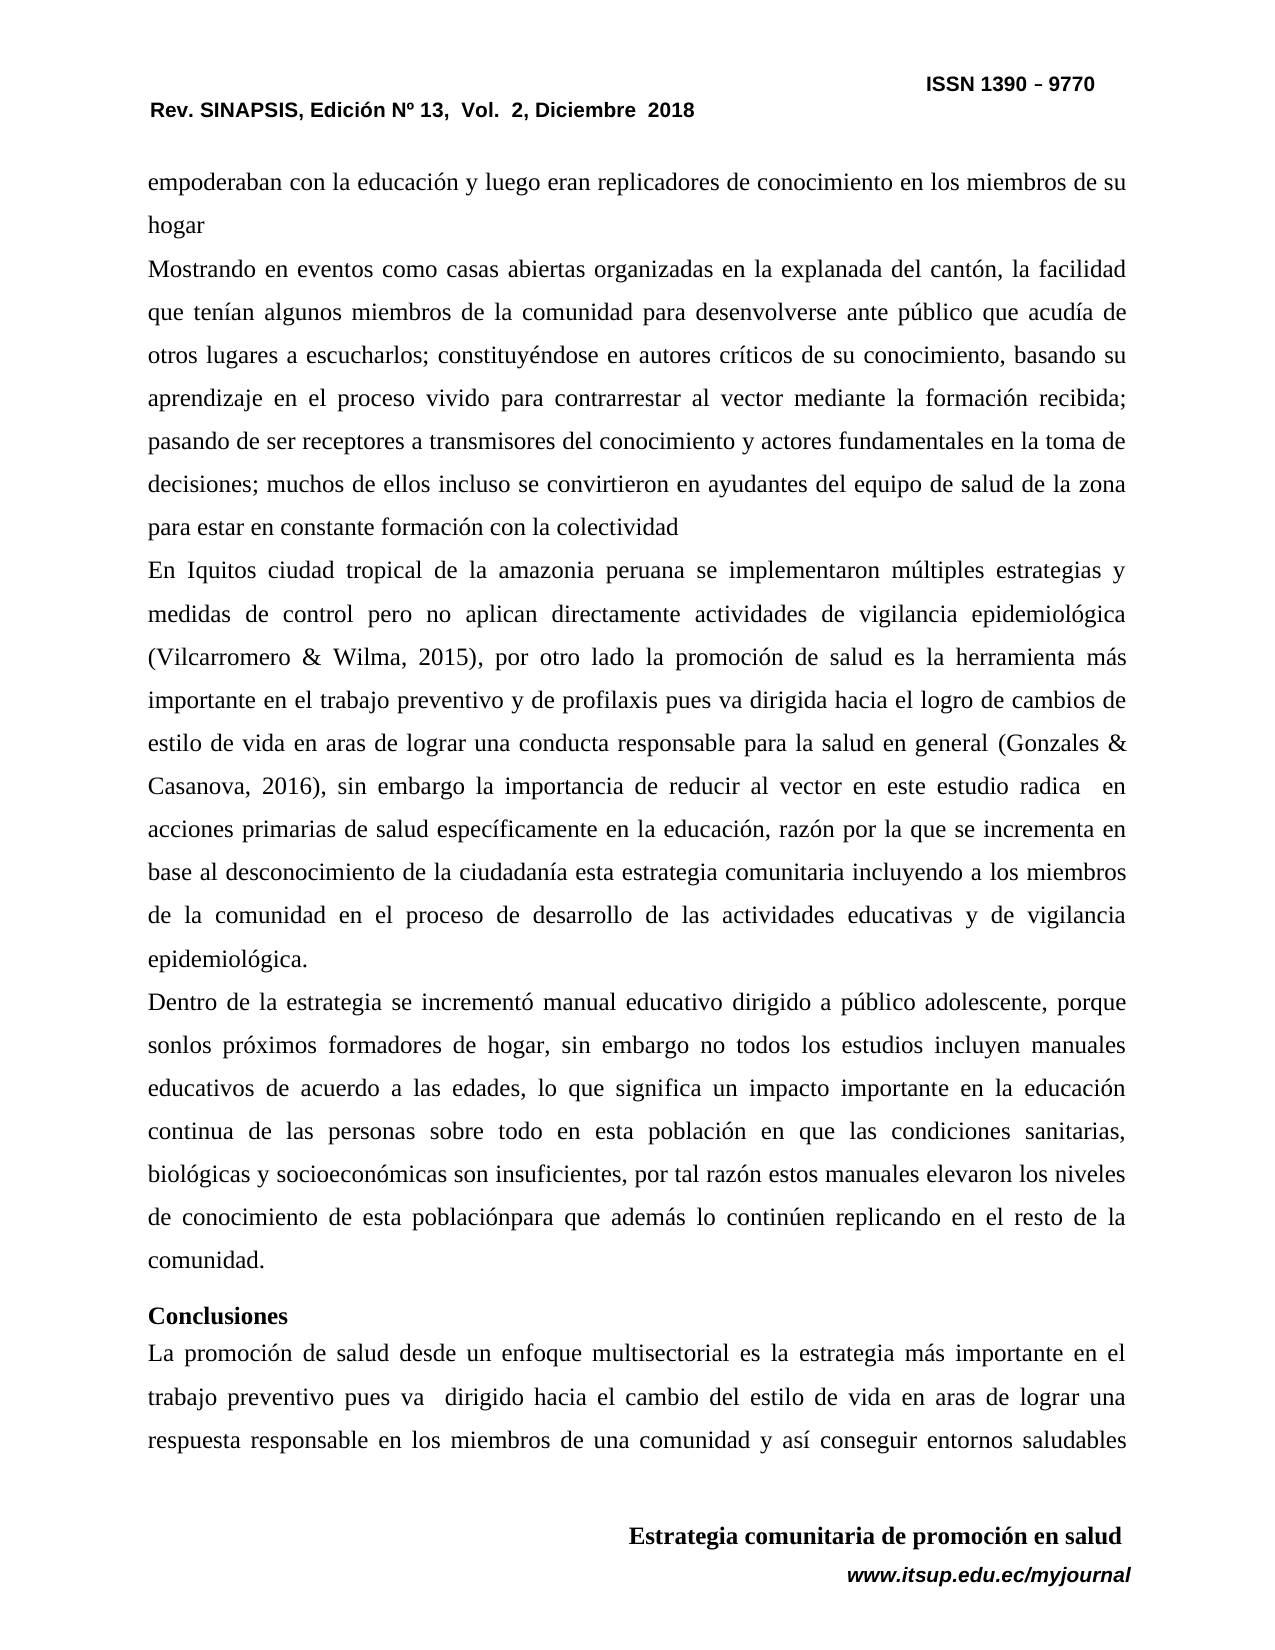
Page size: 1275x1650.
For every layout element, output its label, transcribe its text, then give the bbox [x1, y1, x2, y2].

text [148, 167, 1127, 239]
text En Iquitos ciudad tropical de la amazonia peruana se implementaron múltiples estrategias y medidas de control pero no aplican directamente actividades de vigilancia epidemiológica , por otro lado la promoción de salud es la herramienta más importante en el trabajo preventivo y de profilaxis pues va dirigida hacia el logro de cambios de estilo de vida en aras de lograr una conducta responsable para la salud en general, sin embargo la importancia de reducir al vector en este estudio radica en acciones primarias de salud específicamente en la educación, razón por la que se incrementa en base al desconocimiento de la ciudadanía esta estrategia comunitaria incluyendo a los miembros de la comunidad en el proceso de desarrollo de las actividades educativas y de vigilancia epidemiológica. [148, 556, 1127, 972]
text Mostrando en eventos como casas abiertas organizadas en la explanada del cantón, la facilidad que tenían algunos miembros de la comunidad para desenvolverse ante público que acudía de otros lugares a escucharlos; constituyéndose en autores críticos de su conocimiento, basando su aprendizaje en el proceso vivido para contrarrestar al vector mediante la formación recibida; pasando de ser receptores a transmisores del conocimiento y actores fundamentales en la toma de decisiones; muchos de ellos incluso se convirtieron en ayudantes del equipo de salud de la zona para estar en constante formación con la colectividad [148, 254, 1127, 541]
subtitle Conclusiones [148, 1301, 1127, 1330]
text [148, 1338, 1127, 1453]
text Dentro de la estrategia se incrementó manual educativo dirigido a público adolescente, porque sonlos próximos formadores de hogar, sin embargo no todos los estudios incluyen manuales educativos de acuerdo a las edades, lo que significa un impacto importante en la educación continua de las personas sobre todo en esta población en que las condiciones sanitarias, biológicas y socioeconómicas son insuficientes, por tal razón estos manuales elevaron los niveles de conocimiento de esta poblaciónpara que además lo continúen replicando en el resto de la comunidad. [148, 987, 1127, 1274]
